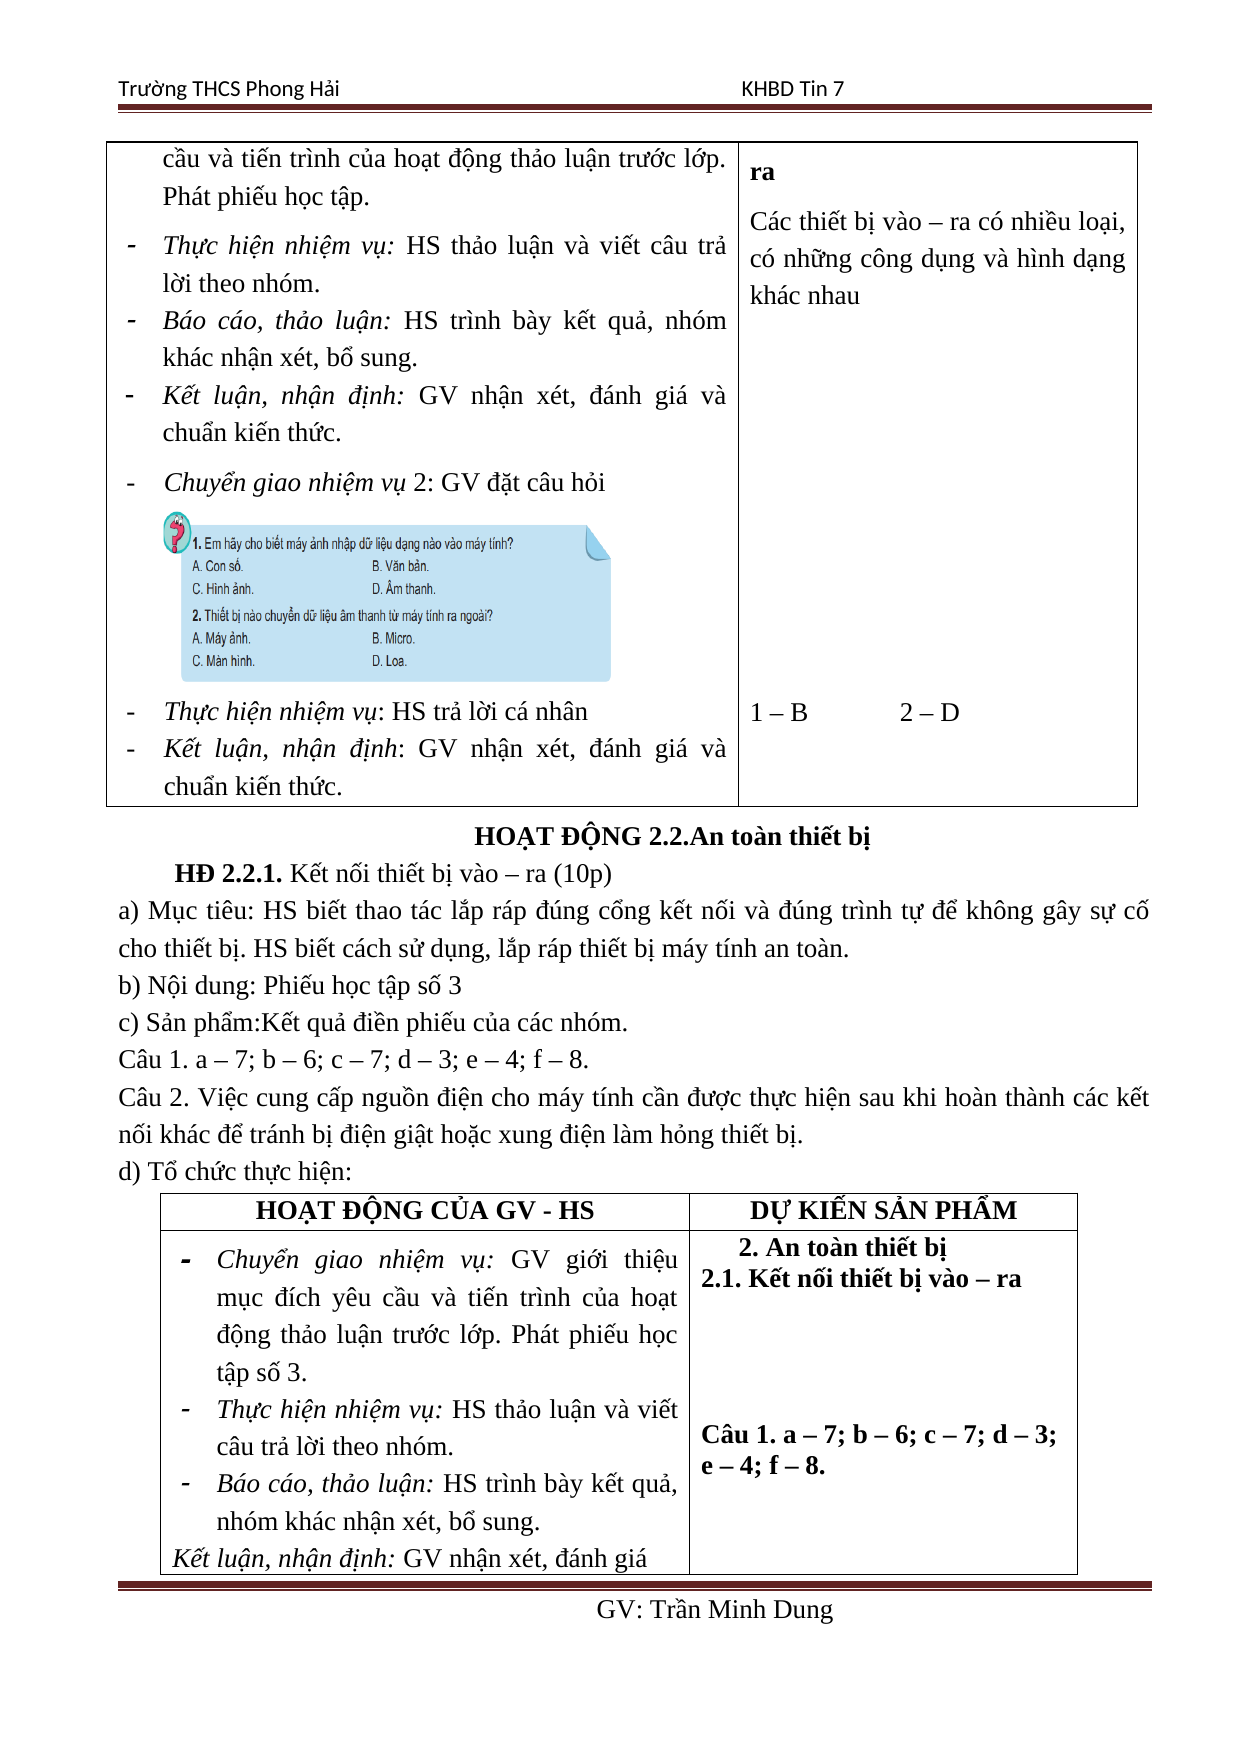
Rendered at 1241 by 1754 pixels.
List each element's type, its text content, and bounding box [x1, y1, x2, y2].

text a) Mục tiêu: HS biết thao tác lắp ráp đúng cổng kết nối và đúng trình tự để không gây sự cố cho thiết bị. HS biết cách sử dụng, lắp ráp thiết bị máy tính an toàn. [118, 894, 1152, 963]
text b) Nội dung: Phiếu học tập số 3 [118, 969, 1152, 1000]
text Câu 2. Việc cung cấp nguồn điện cho máy tính cần được thực hiện sau khi hoàn thành các kết nối khác để tránh bị điện giật hoặc xung điện làm hỏng thiết bị. [118, 1081, 1152, 1149]
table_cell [161, 1231, 689, 1574]
table_header DỰ KIẾN SẢN PHẨM [690, 1194, 1077, 1230]
text d) Tổ chức thực hiện: [118, 1155, 1152, 1187]
text Câu 1. a – 7; b – 6; c – 7; d – 3; e – 4; f – 8. [118, 1043, 1152, 1075]
table_header HOẠT ĐỘNG CỦA GV - HS [161, 1194, 689, 1230]
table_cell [690, 1231, 1077, 1574]
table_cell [107, 143, 738, 806]
text c) Sản phẩm:Kết quả điền phiếu của các nhóm. [118, 1006, 1152, 1037]
text HOẠT ĐỘNG 2.2.An toàn thiết bị [193, 820, 1152, 851]
text HĐ 2.2.1. Kết nối thiết bị vào – ra (10p) [118, 857, 1152, 888]
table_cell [739, 143, 1137, 806]
picture [163, 503, 617, 690]
